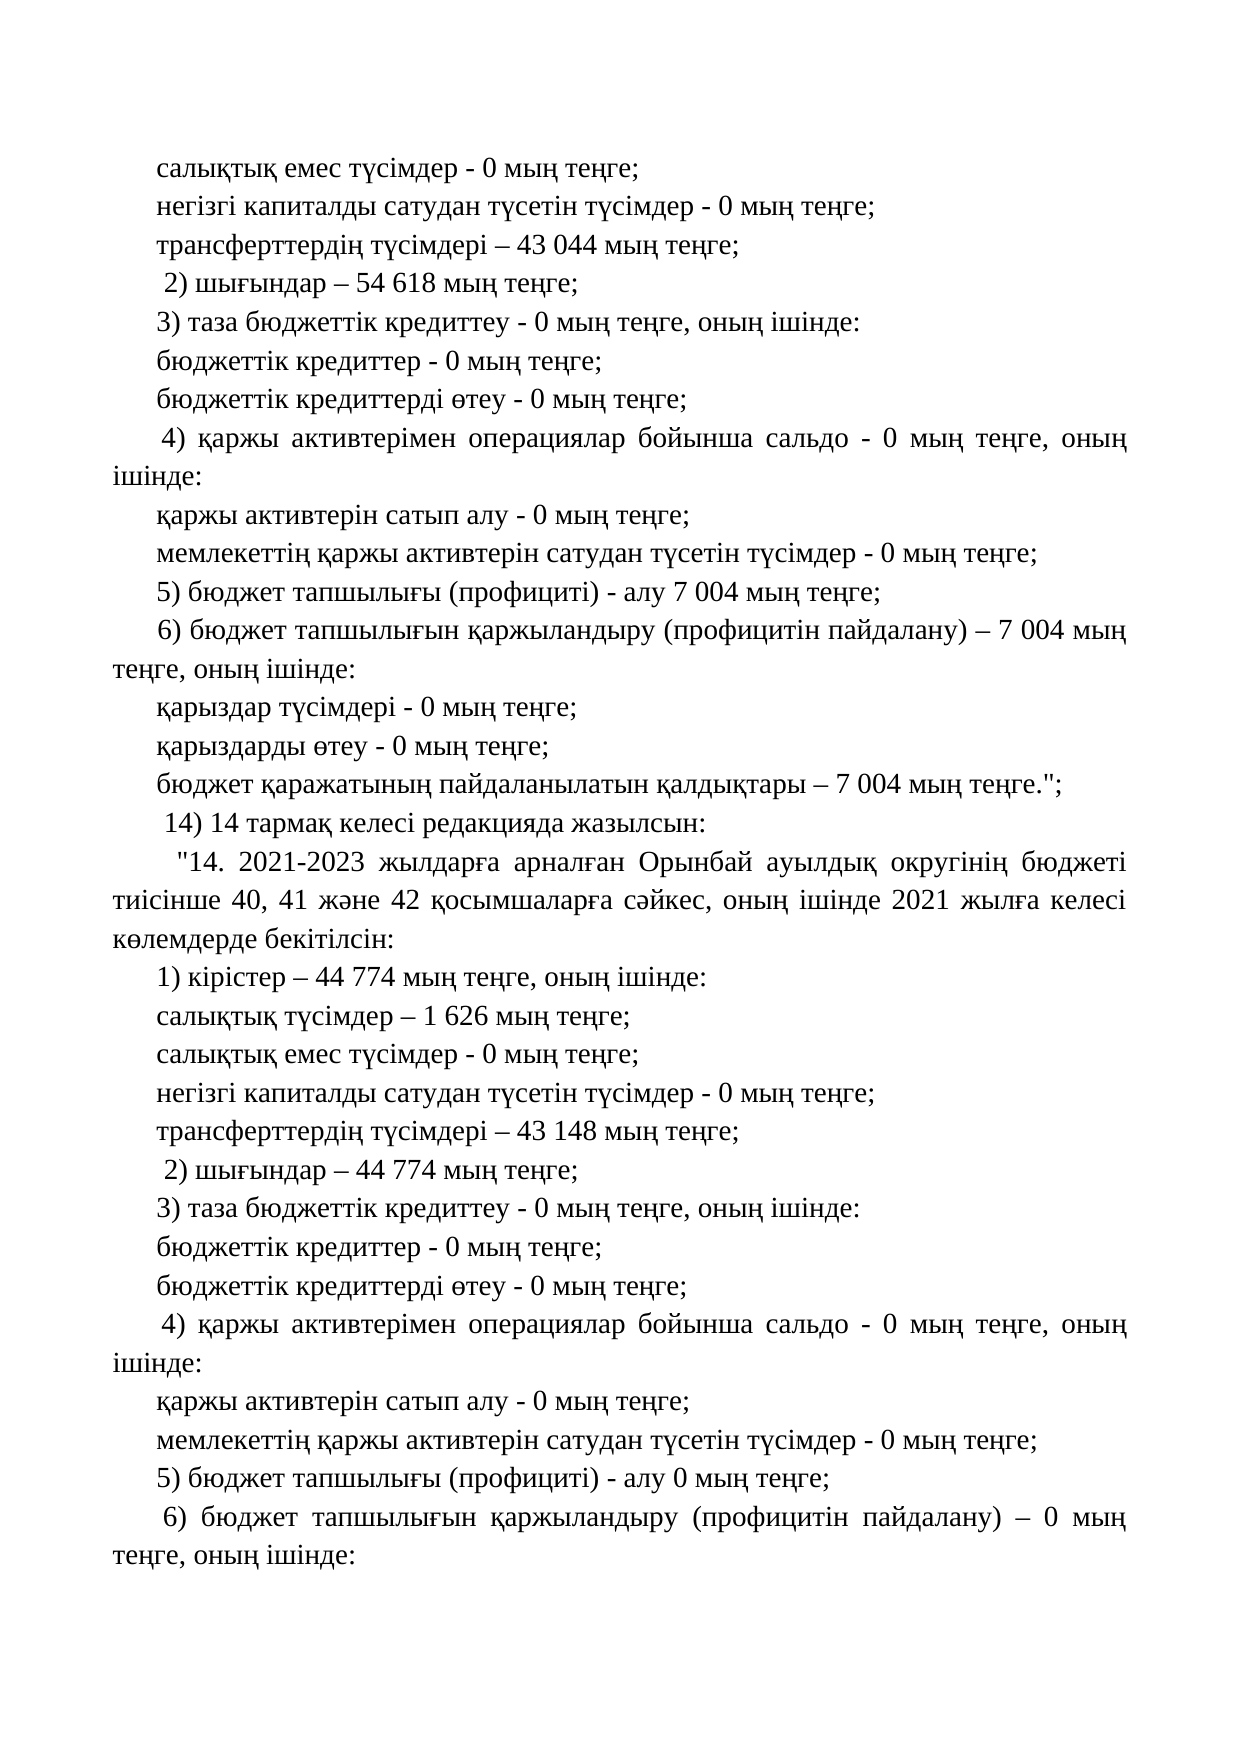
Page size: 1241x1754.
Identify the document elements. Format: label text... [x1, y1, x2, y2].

text 6) бюджет тапшылығын қаржыландыру (профицитін пайдалану) – 0 мың теңге, оның ішінде: [112, 1499, 1128, 1571]
text 2) шығындар – 54 618 мың теңге; [112, 266, 1128, 299]
text бюджет қаражатының пайдаланылатын қалдықтары – 7 004 мың теңге."; [112, 767, 1128, 800]
text 6) бюджет тапшылығын қаржыландыру (профицитін пайдалану) – 7 004 мың теңге, оның ішінде: [112, 612, 1128, 684]
text 2) шығындар – 44 774 мың теңге; [112, 1152, 1128, 1186]
text қаржы активтерін сатып алу - 0 мың теңге; [112, 497, 1128, 530]
text салықтық емес түсімдер - 0 мың теңге; [112, 150, 1128, 183]
text 14) 14 тармақ келесі редакцияда жазылсын: [112, 805, 1128, 839]
text салықтық емес түсімдер - 0 мың теңге; [112, 1036, 1128, 1070]
text салықтық түсімдер – 1 626 мың теңге; [112, 998, 1128, 1031]
text негізгі капиталды сатудан түсетін түсімдер - 0 мың теңге; [112, 1075, 1128, 1108]
text "14. 2021-2023 жылдарға арналған Орынбай ауылдық округінің бюджеті тиісінше 40, 41 және 42 қосымшаларға сәйкес, оның ішінде 2021 жылға келесі көлемдерде бекітілсін: [112, 844, 1128, 954]
text 1) кірістер – 44 774 мың теңге, оның ішінде: [112, 959, 1128, 993]
text қарыздарды өтеу - 0 мың теңге; [112, 728, 1128, 762]
text 4) қаржы активтерімен операциялар бойынша сальдо - 0 мың теңге, оның ішінде: [112, 1306, 1128, 1378]
text негізгі капиталды сатудан түсетін түсімдер - 0 мың теңге; [112, 188, 1128, 222]
text қарыздар түсімдері - 0 мың теңге; [112, 689, 1128, 723]
text 3) таза бюджеттік кредиттеу - 0 мың теңге, оның ішінде: [112, 304, 1128, 338]
text қаржы активтерін сатып алу - 0 мың теңге; [112, 1383, 1128, 1417]
text бюджеттік кредиттер - 0 мың теңге; [112, 1229, 1128, 1263]
text 5) бюджет тапшылығы (профициті) - алу 0 мың теңге; [112, 1460, 1128, 1494]
text 3) таза бюджеттік кредиттеу - 0 мың теңге, оның ішінде: [112, 1191, 1128, 1224]
text трансферттердің түсімдері – 43 044 мың теңге; [112, 227, 1128, 261]
text бюджеттік кредиттерді өтеу - 0 мың теңге; [112, 1268, 1128, 1301]
text мемлекеттің қаржы активтерін сатудан түсетін түсімдер - 0 мың теңге; [112, 1422, 1128, 1455]
text мемлекеттің қаржы активтерін сатудан түсетін түсімдер - 0 мың теңге; [112, 535, 1128, 569]
text 4) қаржы активтерімен операциялар бойынша сальдо - 0 мың теңге, оның ішінде: [112, 420, 1128, 492]
text трансферттердің түсімдері – 43 148 мың теңге; [112, 1113, 1128, 1147]
text 5) бюджет тапшылығы (профициті) - алу 7 004 мың теңге; [112, 574, 1128, 607]
text бюджеттік кредиттерді өтеу - 0 мың теңге; [112, 381, 1128, 415]
text бюджеттік кредиттер - 0 мың теңге; [112, 343, 1128, 376]
